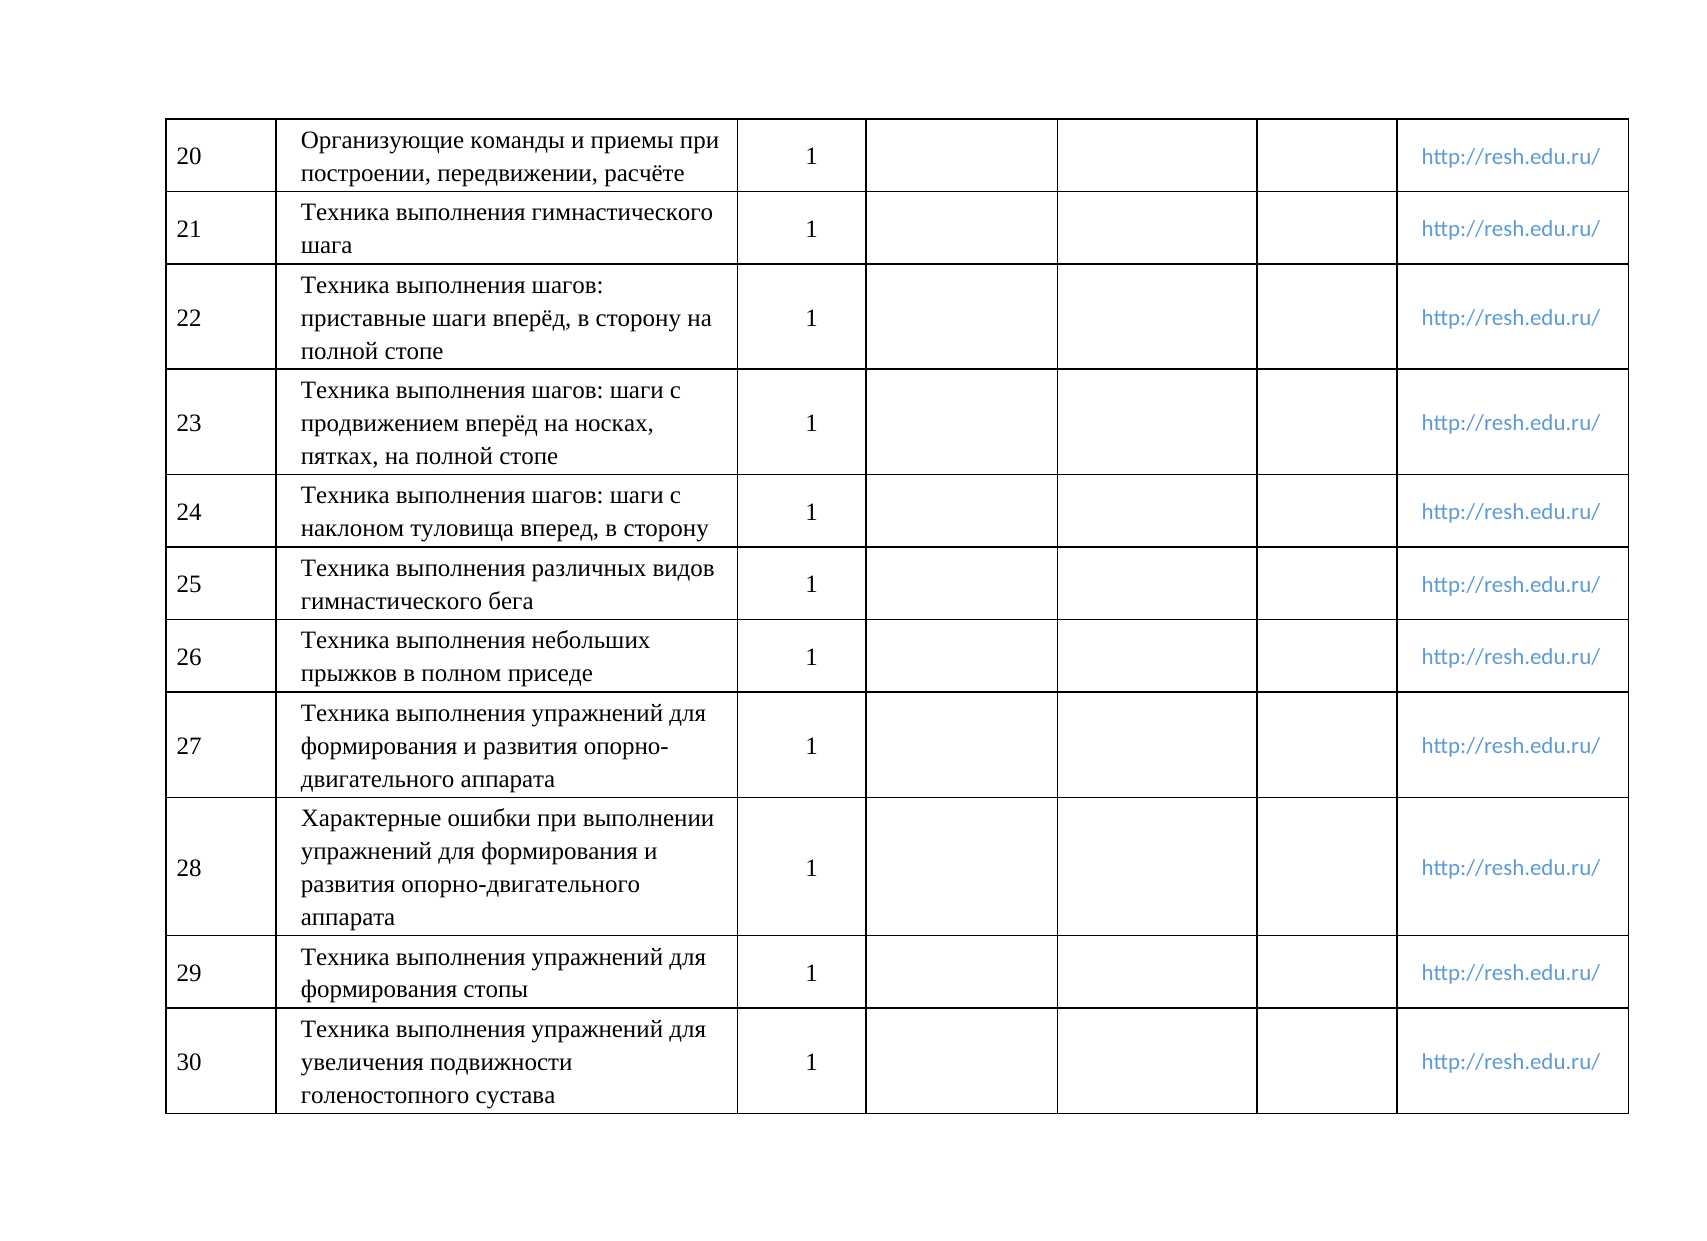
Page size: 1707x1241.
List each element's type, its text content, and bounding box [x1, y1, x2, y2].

table_cell 1 [738, 693, 865, 796]
table_cell 1 [738, 798, 865, 935]
table_cell Техника выполнения упражнений для формирования стопы [277, 936, 737, 1007]
table_cell [1058, 1009, 1256, 1113]
table_cell Техника выполнения шагов: приставные шаги вперёд, в сторону на полной стопе [277, 265, 737, 368]
table_cell http://resh.edu.ru/ [1398, 798, 1628, 935]
table_cell [1258, 693, 1396, 796]
table_cell [1058, 120, 1256, 191]
table_cell [867, 192, 1057, 263]
table_cell 1 [738, 620, 865, 691]
table_cell [1058, 548, 1256, 618]
table_cell http://resh.edu.ru/ [1398, 265, 1628, 368]
table_cell 24 [167, 475, 275, 546]
table_cell 25 [167, 548, 275, 618]
table_cell [867, 1009, 1057, 1113]
table_cell [1058, 798, 1256, 935]
table_cell 1 [738, 936, 865, 1007]
table_cell [1058, 192, 1256, 263]
table_cell http://resh.edu.ru/ [1398, 936, 1628, 1007]
table_cell [1258, 936, 1396, 1007]
table_cell [1258, 265, 1396, 368]
table_cell Техника выполнения различных видов гимнастического бега [277, 548, 737, 618]
table_cell 1 [738, 120, 865, 191]
table_cell http://resh.edu.ru/ [1398, 475, 1628, 546]
table_cell 28 [167, 798, 275, 935]
table_cell [1258, 1009, 1396, 1113]
table_cell [1258, 475, 1396, 546]
table_cell 1 [738, 548, 865, 618]
table_cell Техника выполнения шагов: шаги с наклоном туловища вперед, в сторону [277, 475, 737, 546]
table_cell [867, 936, 1057, 1007]
table_cell [1258, 620, 1396, 691]
table_cell Техника выполнения упражнений для формирования и развития опорно-двигательного аппарата [277, 693, 737, 796]
table_cell 27 [167, 693, 275, 796]
table_cell [867, 620, 1057, 691]
table_cell 1 [738, 192, 865, 263]
table_cell http://resh.edu.ru/ [1398, 548, 1628, 618]
table_cell http://resh.edu.ru/ [1398, 192, 1628, 263]
table_cell [1258, 370, 1396, 474]
table_cell 22 [167, 265, 275, 368]
table_cell [1258, 192, 1396, 263]
table_cell [1058, 620, 1256, 691]
table_cell 1 [738, 265, 865, 368]
table_cell http://resh.edu.ru/ [1398, 1009, 1628, 1113]
table_cell 1 [738, 475, 865, 546]
table_cell 21 [167, 192, 275, 263]
table_cell http://resh.edu.ru/ [1398, 693, 1628, 796]
table_cell 29 [167, 936, 275, 1007]
table_cell 26 [167, 620, 275, 691]
table_cell [1258, 798, 1396, 935]
table_cell Техника выполнения упражнений для увеличения подвижности голеностопного сустава [277, 1009, 737, 1113]
table_cell [867, 120, 1057, 191]
table_cell Характерные ошибки при выполнении упражнений для формирования и развития опорно-двигательного аппарата [277, 798, 737, 935]
table_cell [1058, 936, 1256, 1007]
table_cell Техника выполнения шагов: шаги с продвижением вперёд на носках, пятках, на полной стопе [277, 370, 737, 474]
table_cell [1258, 548, 1396, 618]
table_cell 1 [738, 370, 865, 474]
table_cell http://resh.edu.ru/ [1398, 370, 1628, 474]
table_cell 23 [167, 370, 275, 474]
table_cell [867, 370, 1057, 474]
table_cell [1258, 120, 1396, 191]
table_cell http://resh.edu.ru/ [1398, 120, 1628, 191]
table_cell http://resh.edu.ru/ [1398, 620, 1628, 691]
table_cell Техника выполнения небольших прыжков в полном приседе [277, 620, 737, 691]
table_cell 1 [738, 1009, 865, 1113]
table_cell [1058, 693, 1256, 796]
table_cell 20 [167, 120, 275, 191]
table_cell [867, 475, 1057, 546]
table_cell Техника выполнения гимнастического шага [277, 192, 737, 263]
table_cell [867, 693, 1057, 796]
table_cell [867, 798, 1057, 935]
table_cell [867, 265, 1057, 368]
table_cell Организующие команды и приемы при построении, передвижении, расчёте [277, 120, 737, 191]
table_cell [1058, 475, 1256, 546]
table_cell [867, 548, 1057, 618]
table_cell 30 [167, 1009, 275, 1113]
table_cell [1058, 265, 1256, 368]
table_cell [1058, 370, 1256, 474]
